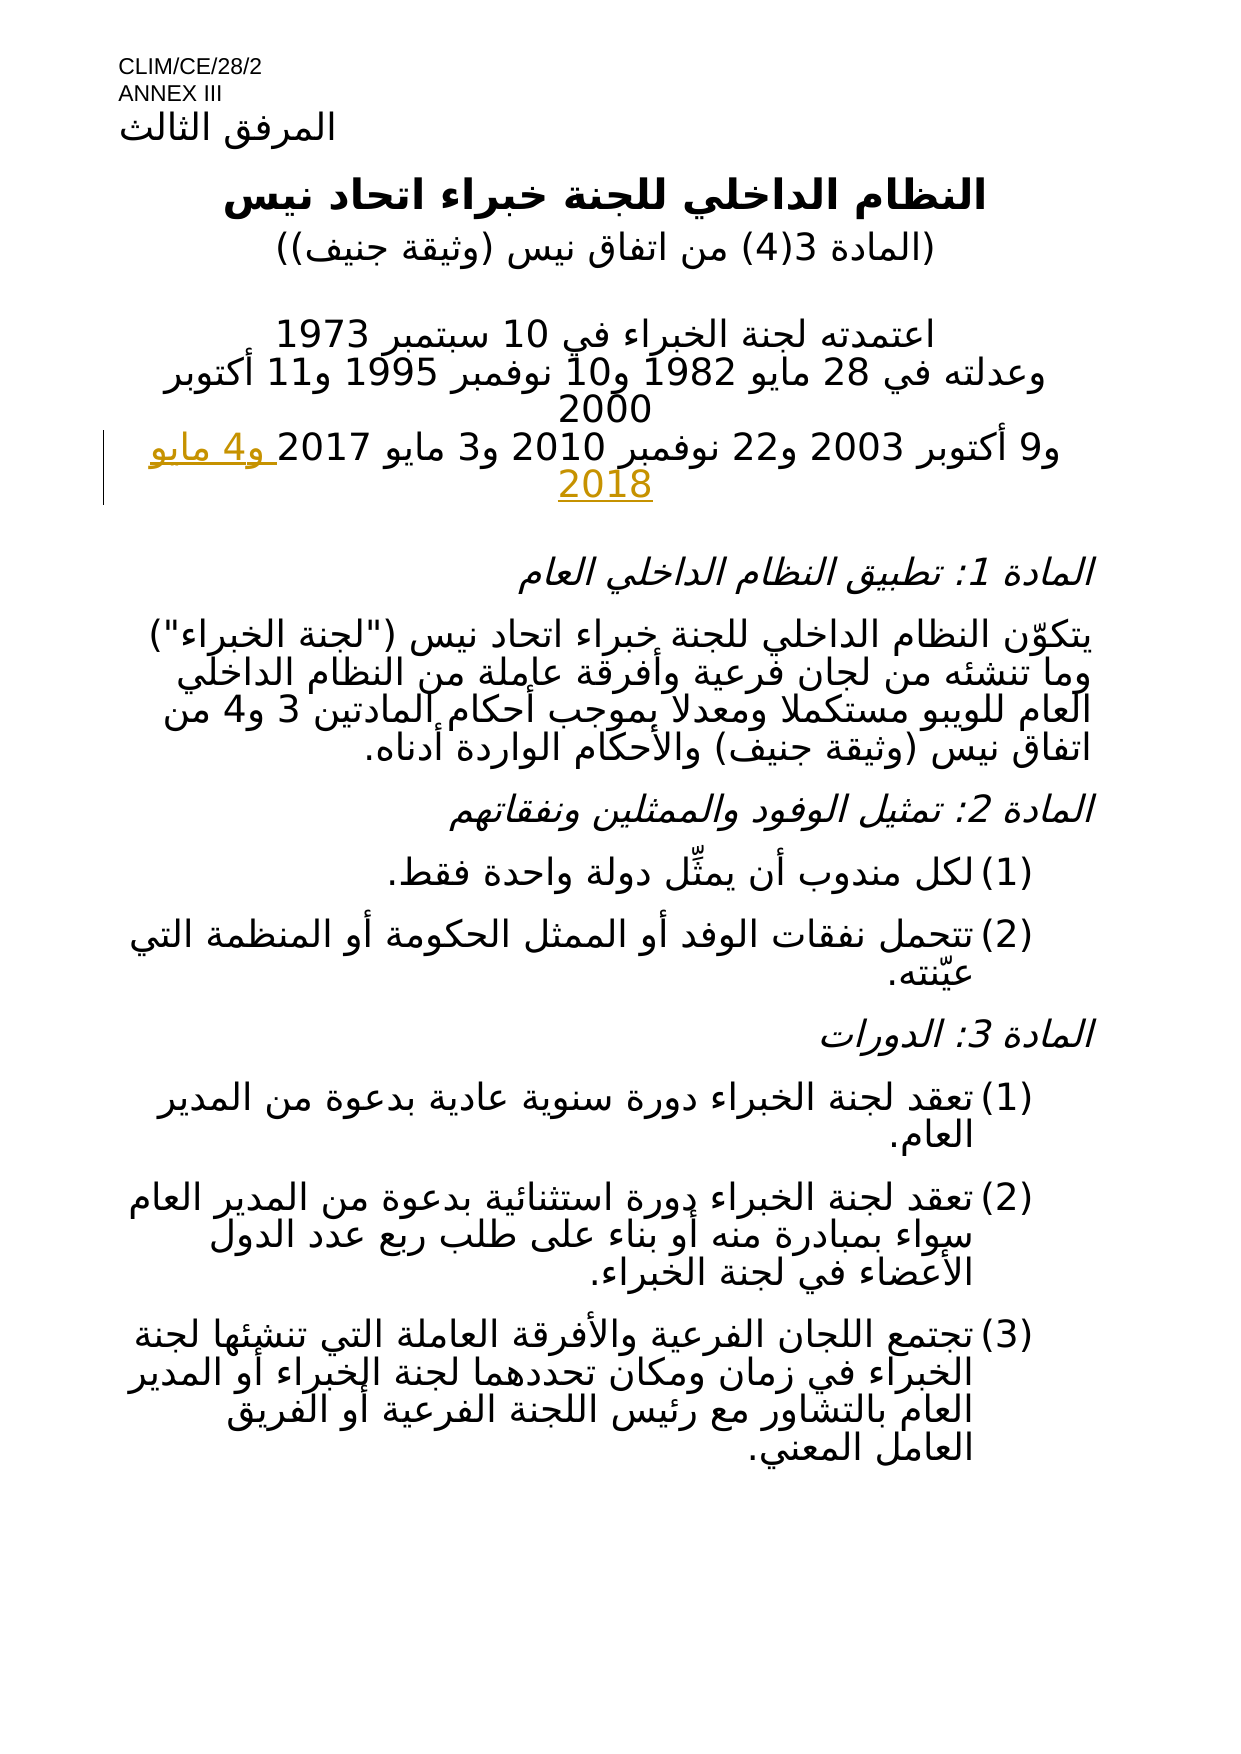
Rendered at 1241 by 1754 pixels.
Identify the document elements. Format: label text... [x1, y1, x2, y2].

text النظام الداخلي للجنة خبراء اتحاد نيس [118, 176, 1092, 217]
text المادة 3: الدورات [118, 1017, 1092, 1055]
text (1) لكل مندوب أن يمثِّل دولة واحدة فقط. [118, 855, 1033, 892]
text (المادة 3(4) من اتفاق نيس (وثيقة جنيف)) [118, 230, 1092, 267]
text (1) تعقد لجنة الخبراء دورة سنوية عادية بدعوة من المدير العام. [118, 1080, 1033, 1155]
text اعتمدته لجنة الخبراء في 10 سبتمبر 1973 وعدلته في 28 مايو 1982 و10 نوفمبر 1995 و11 أكتوبر 2000 و9 أكتوبر 2003 و22 نوفمبر 2010 و3 مايو 2017 [118, 317, 1092, 505]
text (3) تجتمع اللجان الفرعية والأفرقة العاملة التي تنشئها لجنة الخبراء في زمان ومكان تحددهما لجنة الخبراء أو المدير العام بالتشاور مع رئيس اللجنة الفرعية أو الفريق العامل المعني. [118, 1317, 1033, 1467]
text المادة 2: تمثيل الوفود والممثلين ونفقاتهم [118, 792, 1092, 830]
text (2) تعقد لجنة الخبراء دورة استثنائية بدعوة من المدير العام سواء بمبادرة منه أو بناء على طلب ربع عدد الدول الأعضاء في لجنة الخبراء. [118, 1180, 1033, 1292]
text المادة 1: تطبيق النظام الداخلي العام [118, 555, 1092, 592]
text يتكوّن النظام الداخلي للجنة خبراء اتحاد نيس ("لجنة الخبراء") وما تنشئه من لجان فرعية وأفرقة عاملة من النظام الداخلي العام للويبو مستكملا ومعدلا بموجب أحكام المادتين 3 و4 من اتفاق نيس (وثيقة جنيف) والأحكام الواردة أدناه. [118, 617, 1092, 767]
text (2) تتحمل نفقات الوفد أو الممثل الحكومة أو المنظمة التي عيّنته. [118, 917, 1033, 992]
